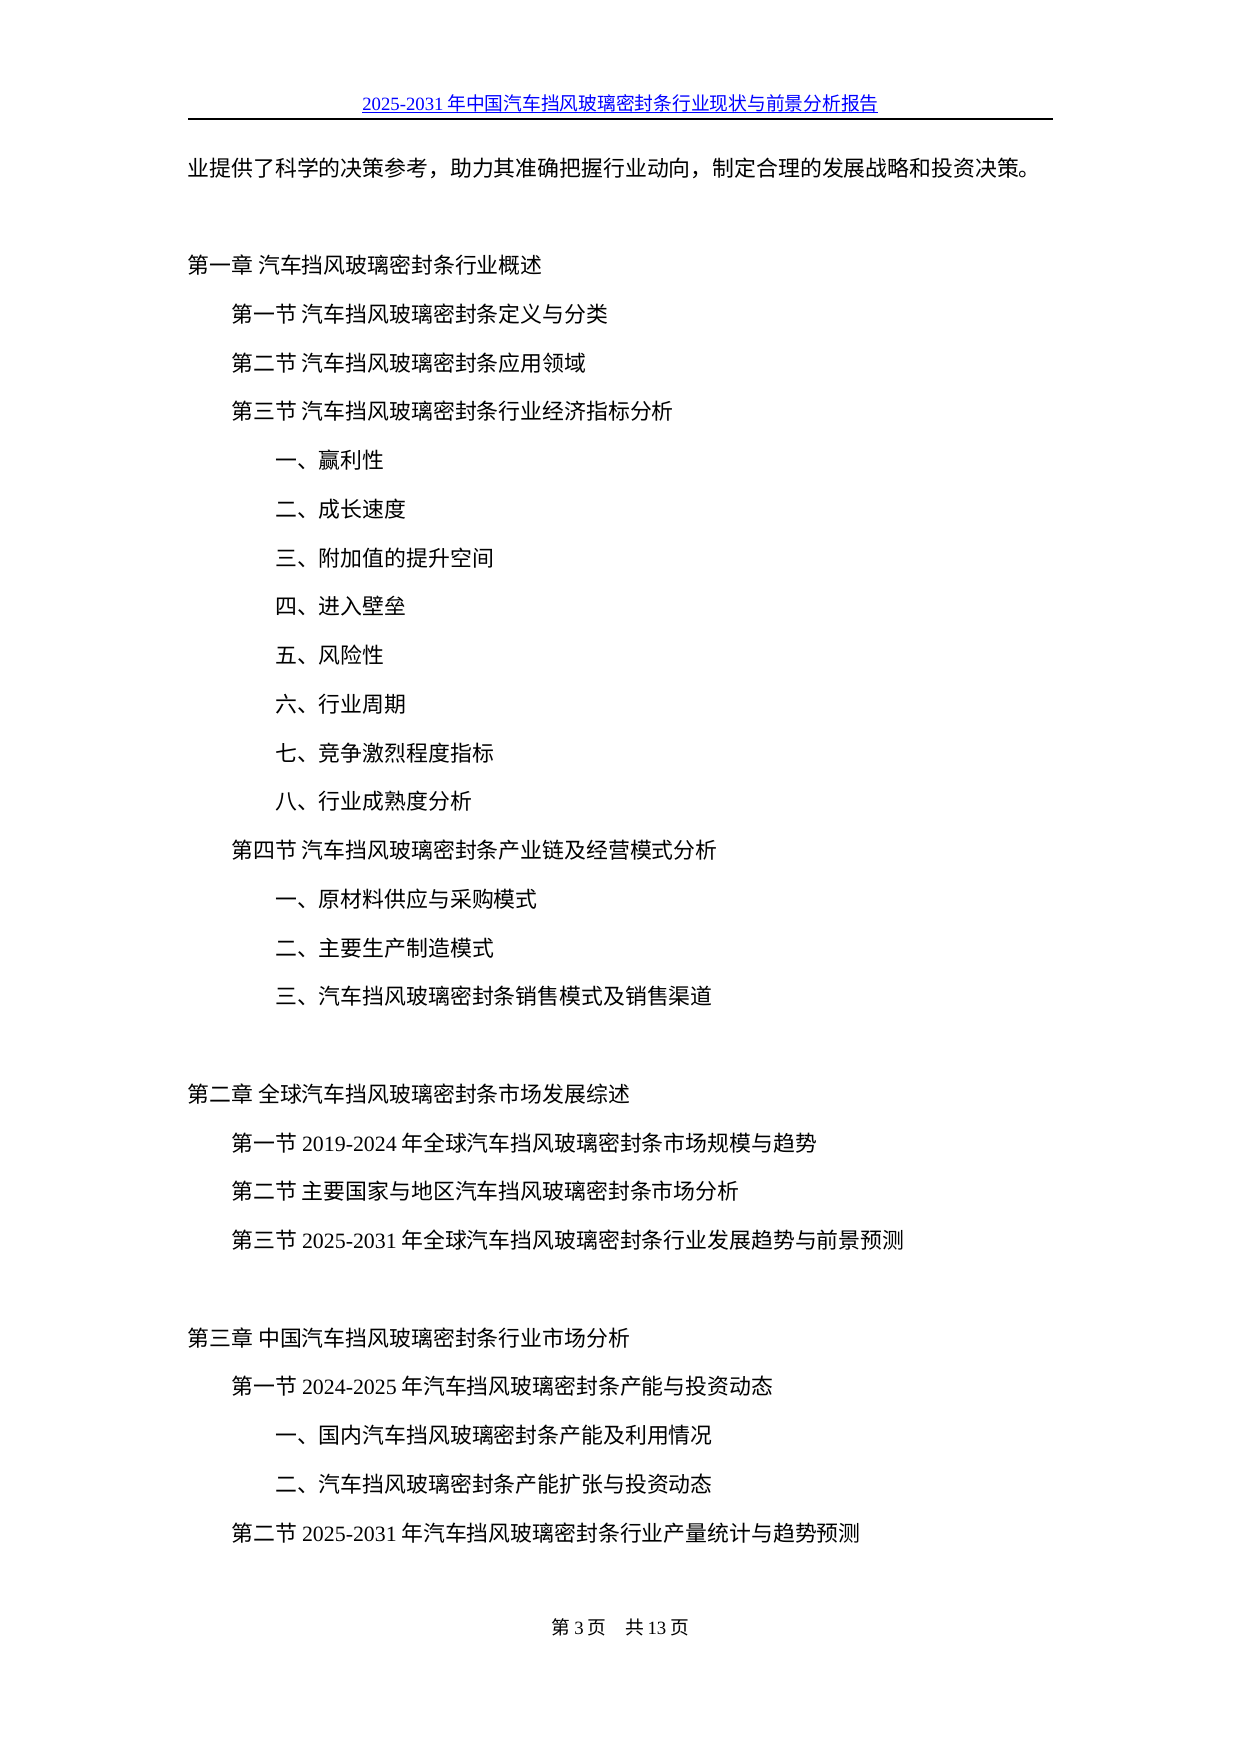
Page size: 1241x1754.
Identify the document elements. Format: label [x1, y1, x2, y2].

text [187, 150, 1053, 1548]
